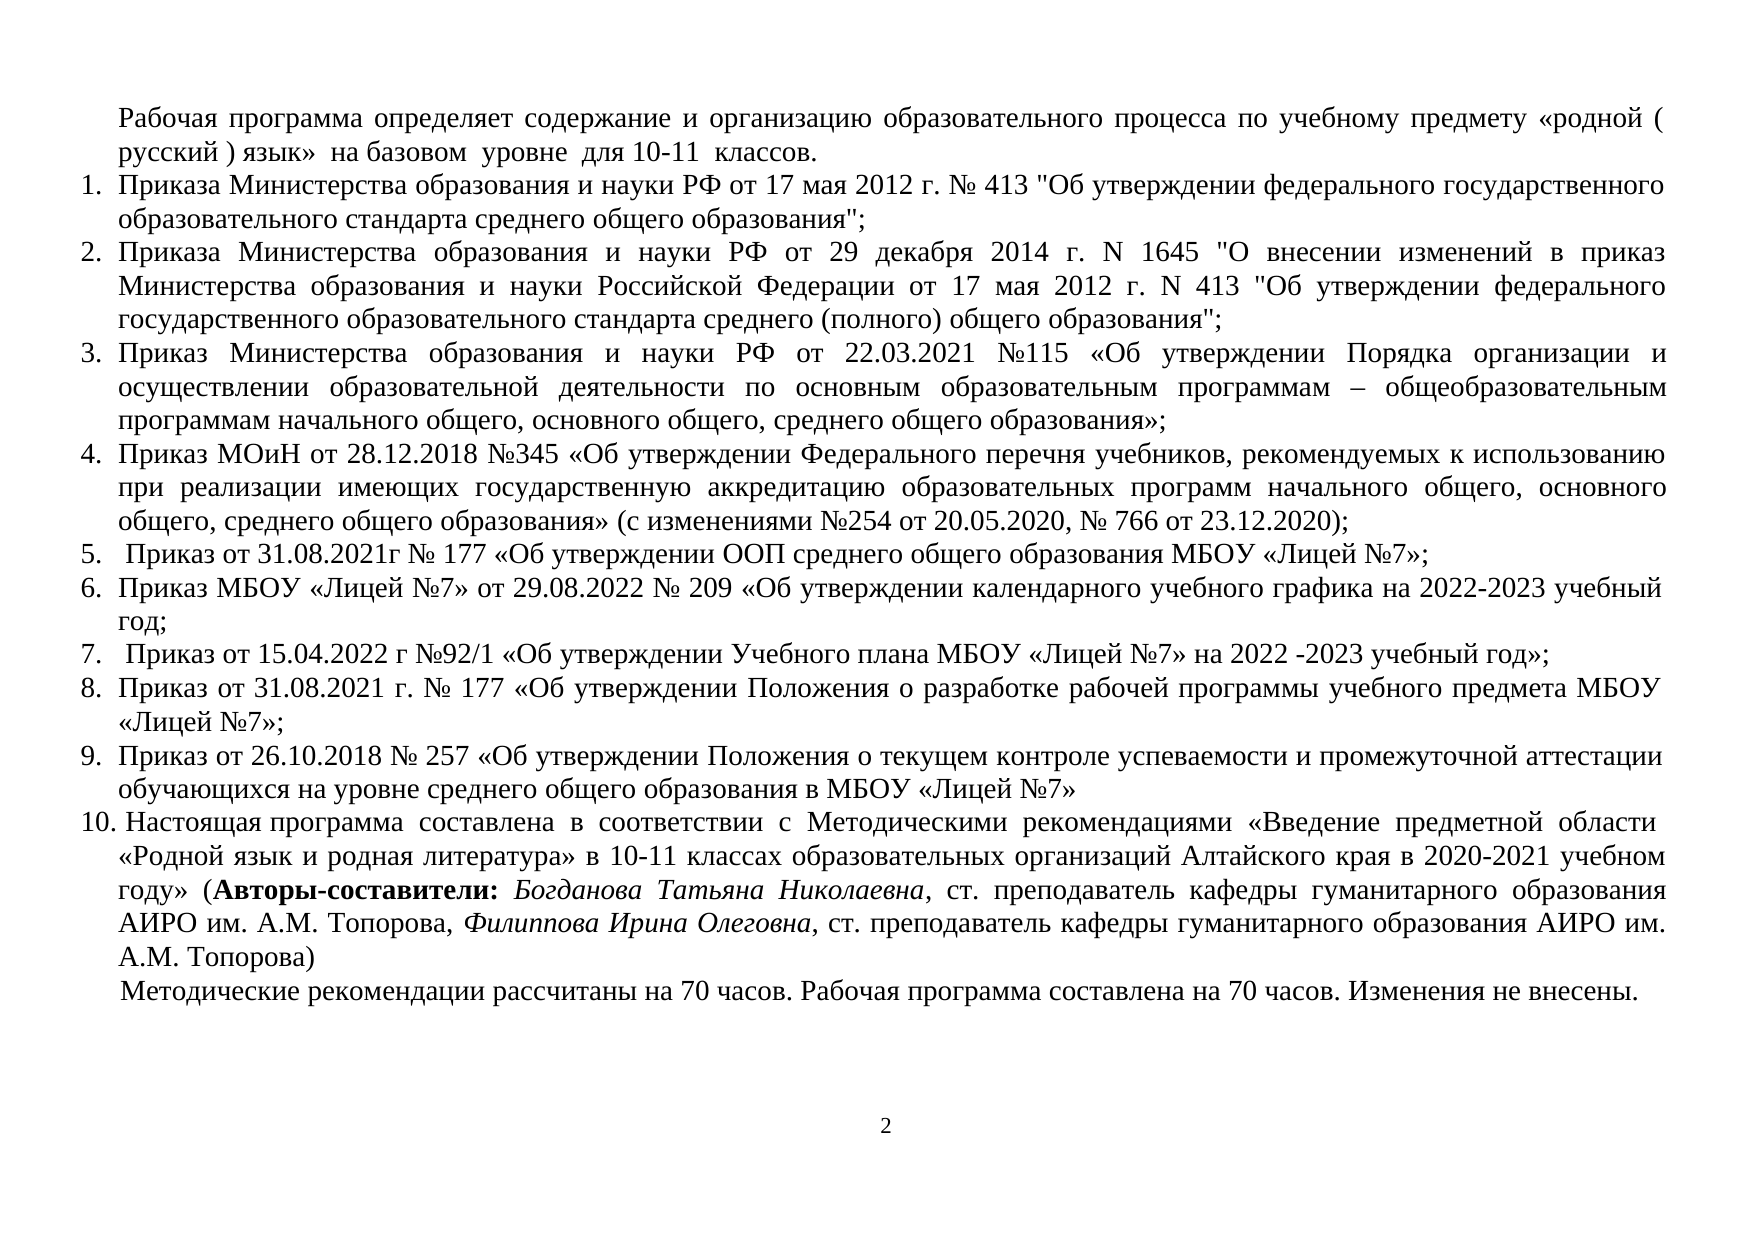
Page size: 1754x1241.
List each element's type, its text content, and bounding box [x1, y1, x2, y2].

list Приказ от 31.08.2021 г. № 177 «Об утверждении Положения о разработке рабочей программы учебного предмета МБОУ [80, 671, 1679, 704]
list Приказ Министерства образования и науки РФ от 22.03.2021 №115 «Об утверждении Порядка организации и осуществлении образовательной деятельности по основным образовательным программам – общеобразовательным программам начального общего, основного общего, среднего общего образования»; [80, 335, 1667, 436]
list Настоящая программа составлена в соответствии с Методическими рекомендациями «Введение предметной области [80, 805, 1679, 838]
list Приказ МБОУ «Лицей №7» от 29.08.2022 № 209 «Об утверждении календарного учебного графика на 2022-2023 учебный год; [80, 570, 1667, 637]
text Рабочая программа определяет содержание и организацию образовательного процесса по учебному предмету «родной ( русский ) язык» на базовом уровне для 10-11 классов. [118, 100, 1666, 167]
text Методические рекомендации рассчитаны на 70 часов. Рабочая программа составлена на 70 часов. Изменения не внесены. [120, 973, 1679, 1006]
list Приказ от 31.08.2021г № 177 «Об утверждении ООП среднего общего образования МБОУ «Лицей №7»; [80, 536, 1679, 570]
list Приказа Министерства образования и науки РФ от 17 мая 2012 г. № 413 "Об утверждении федерального государственного образовательного стандарта среднего общего образования"; [80, 167, 1667, 234]
list Приказ от 15.04.2022 г №92/1 «Об утверждении Учебного плана МБОУ «Лицей №7» на 2022 -2023 учебный год»; [80, 637, 1679, 671]
text «Родной язык и родная литература» в 10-11 классах образовательных организаций Алтайского края в 2020-2021 учебном году» (Авторы-составители: Богданова Татьяна Николаевна, ст. преподаватель кафедры гуманитарного образования АИРО им. А.М. Топорова, Филиппова Ирина Олеговна, ст. преподаватель кафедры гуманитарного образования АИРО им. А.М. Топорова) [118, 838, 1667, 973]
text «Лицей №7»; [118, 704, 1679, 738]
list Приказ МОиН от 28.12.2018 №345 «Об утверждении Федерального перечня учебников, рекомендуемых к использованию при реализации имеющих государственную аккредитацию образовательных программ начального общего, основного общего, среднего общего образования» (с изменениями №254 от 20.05.2020, № 766 от 23.12.2020); [80, 436, 1667, 536]
list Приказа Министерства образования и науки РФ от 29 декабря 2014 г. N 1645 "О внесении изменений в приказ Министерства образования и науки Российской Федерации от 17 мая 2012 г. N 413 "Об утверждении федерального государственного образовательного стандарта среднего (полного) общего образования"; [80, 234, 1666, 335]
list Приказ от 26.10.2018 № 257 «Об утверждении Положения о текущем контроле успеваемости и промежуточной аттестации обучающихся на уровне среднего общего образования в МБОУ «Лицей №7» [80, 738, 1667, 805]
